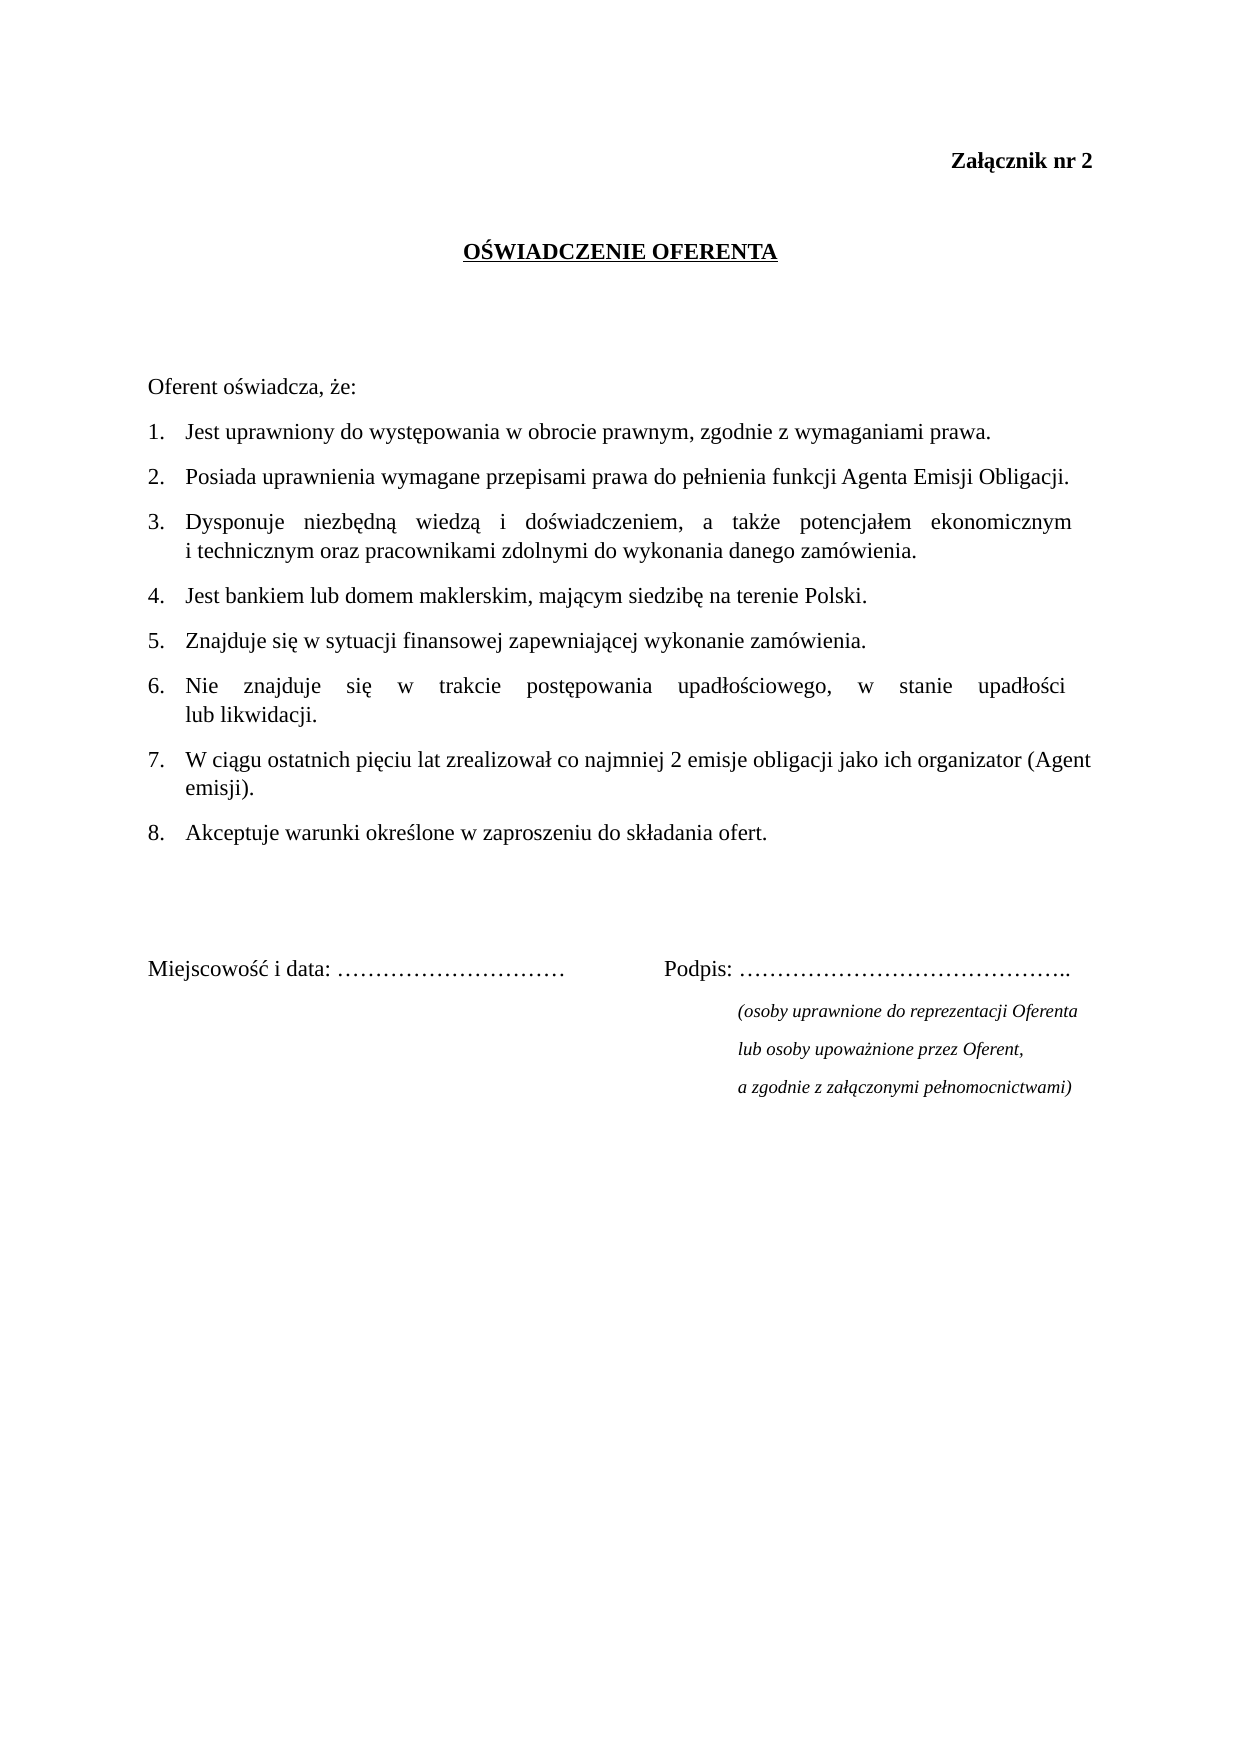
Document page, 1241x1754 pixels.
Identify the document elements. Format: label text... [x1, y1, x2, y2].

text Oferent oświadcza, że: [148, 373, 1093, 399]
list Akceptuje warunki określone w zaproszeniu do składania ofert. [148, 819, 1093, 846]
list W ciągu ostatnich pięciu lat zrealizował co najmniej 2 emisje obligacji jako ich organizator (Agent emisji). [148, 746, 1093, 801]
list Jest uprawniony do występowania w obrocie prawnym, zgodnie z wymaganiami prawa. [148, 418, 1093, 444]
list Posiada uprawnienia wymagane przepisami prawa do pełnienia funkcji Agenta Emisji Obligacji. [148, 463, 1093, 490]
text lub osoby upoważnione przez Oferent, [738, 1038, 1093, 1059]
text a zgodnie z załączonymi pełnomocnictwami) [738, 1076, 1093, 1098]
list Jest bankiem lub domem maklerskim, mającym siedzibę na terenie Polski. [148, 582, 1093, 608]
list Znajduje się w sytuacji finansowej zapewniającej wykonanie zamówienia. [148, 627, 1093, 653]
list Nie znajduje się w trakcie postępowania upadłościowego, w stanie upadłości lub likwidacji. [148, 672, 1093, 727]
text OŚWIADCZENIE OFERENTA [148, 238, 1093, 264]
text Miejscowość i data: ………………………… Podpis: …………………………………….. [148, 954, 1093, 981]
text Załącznik nr 2 [148, 148, 1093, 174]
text (osoby uprawnione do reprezentacji Oferenta [738, 1000, 1093, 1021]
list Dysponuje niezbędną wiedzą i doświadczeniem, a także potencjałem ekonomicznym i technicznym oraz pracownikami zdolnymi do wykonania danego zamówienia. [148, 508, 1093, 563]
